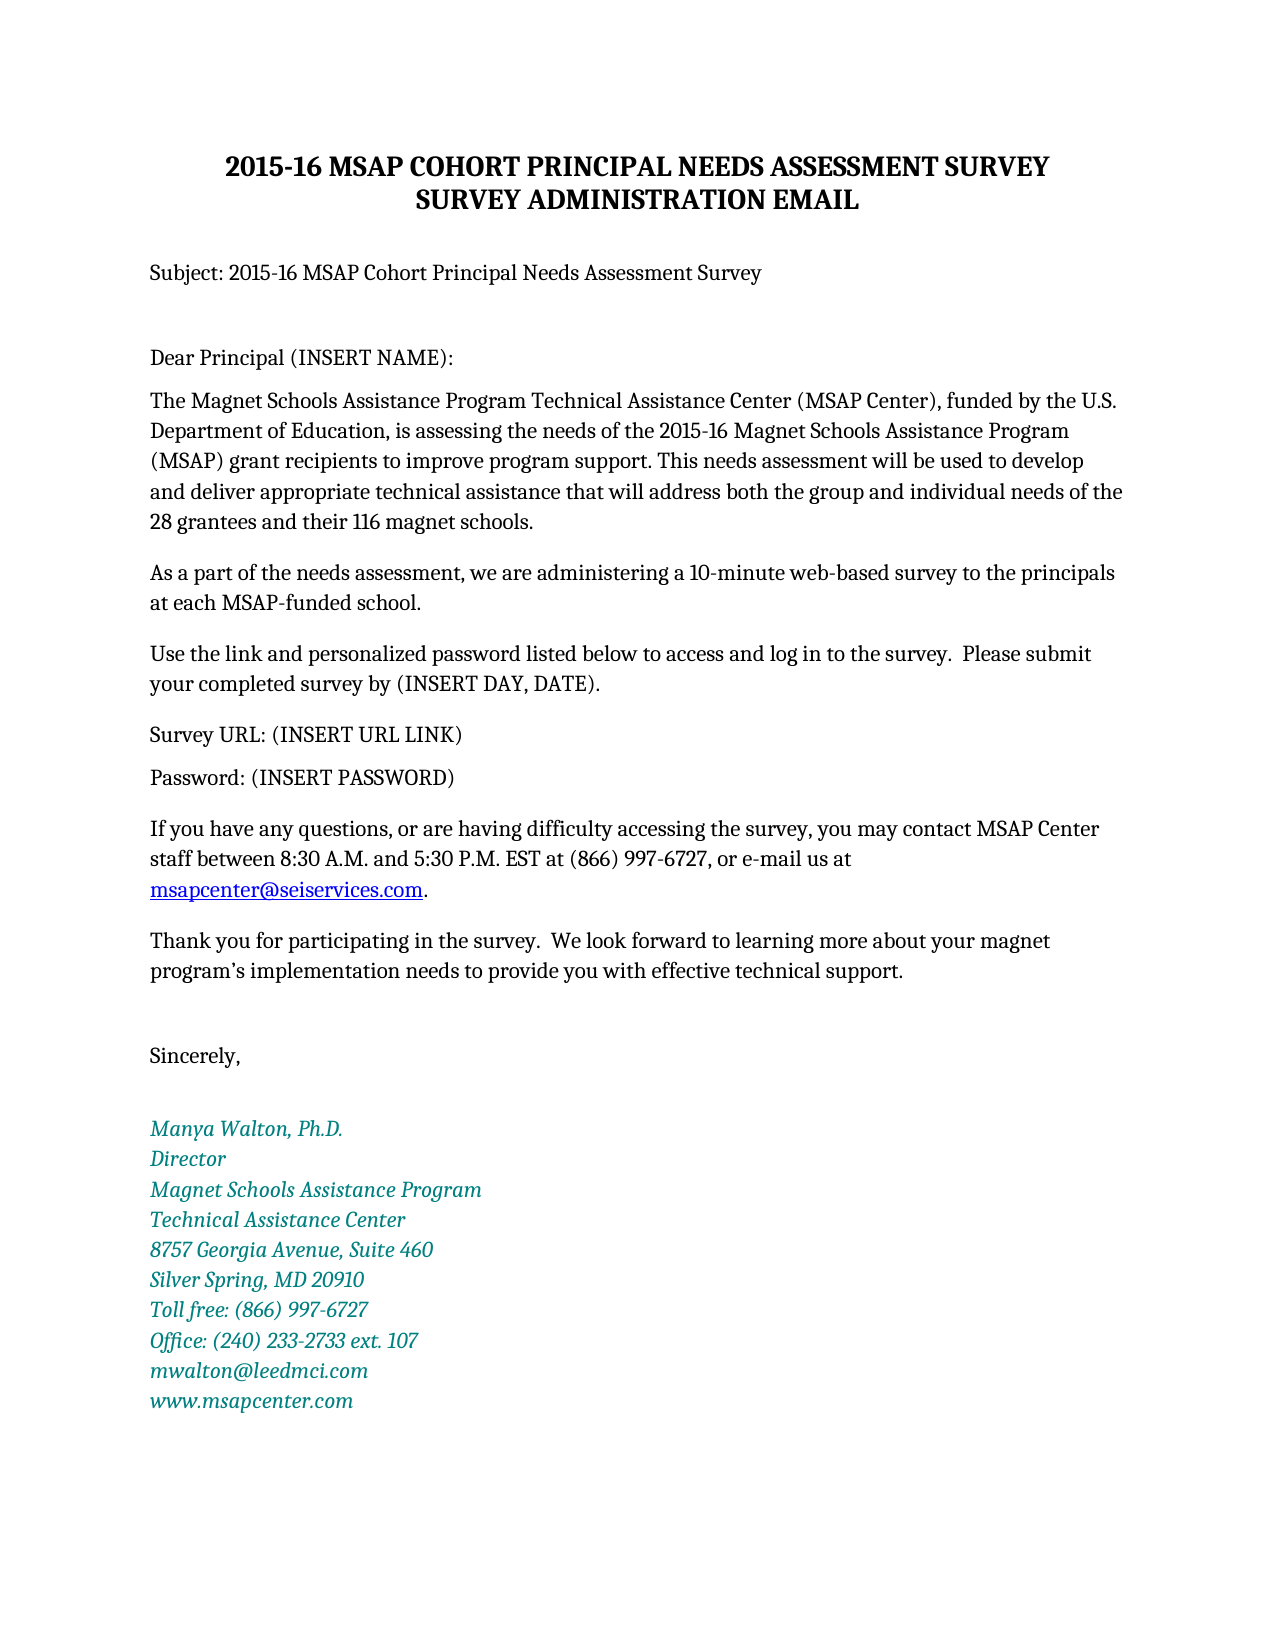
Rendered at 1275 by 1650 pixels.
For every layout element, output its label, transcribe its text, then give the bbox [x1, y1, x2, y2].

text Thank you for participating in the survey. We look forward to learning more about your magnet program’s implementation needs to provide you with effective technical support. [150, 927, 1125, 984]
text 2015-16 MSAP COHORT PRINCIPAL NEEDS ASSESSMENT SURVEY [150, 150, 1125, 183]
text Office: (240) 233-2733 ext. 107 [150, 1327, 1125, 1354]
text Survey URL: (INSERT URL LINK) [150, 722, 1125, 749]
text If you have any questions, or are having difficulty accessing the survey, you may contact MSAP Center staff between 8:30 A.M. and 5:30 P.M. EST at (866) 997-6727, or e-mail us at msapcenter@seiservices.com. [150, 816, 1125, 903]
text As a part of the needs assessment, we are administering a 10-minute web-based survey to the principals at each MSAP-funded school. [150, 560, 1125, 616]
text 8757 Georgia Avenue, Suite 460 [150, 1237, 1125, 1263]
text Sincerely, [150, 1043, 1125, 1069]
text Silver Spring, MD 20910 [150, 1267, 1125, 1293]
text mwalton@leedmci.com [150, 1358, 1125, 1384]
text Technical Assistance Center [150, 1207, 1125, 1233]
text Toll free: (866) 997-6727 [150, 1297, 1125, 1324]
text Subject: 2015-16 MSAP Cohort Principal Needs Assessment Survey [150, 260, 1125, 286]
text Password: (INSERT PASSWORD) [150, 765, 1125, 791]
text The Magnet Schools Assistance Program Technical Assistance Center (MSAP Center), funded by the U.S. Department of Education, is assessing the needs of the 2015-16 Magnet Schools Assistance Program (MSAP) grant recipients to improve program support. This needs assessment will be used to develop and deliver appropriate technical assistance that will address both the group and individual needs of the 28 grantees and their 116 magnet schools. [150, 388, 1125, 535]
text Dear Principal (INSERT NAME): [150, 345, 1125, 372]
text www.msapcenter.com [150, 1388, 1125, 1414]
text Use the link and personalized password listed below to access and log in to the survey. Please submit your completed survey by (INSERT DAY, DATE). [150, 641, 1125, 698]
text Magnet Schools Assistance Program [150, 1176, 1125, 1203]
text Director [150, 1146, 1125, 1173]
text Manya Walton, Ph.D. [150, 1116, 1125, 1142]
text SURVEY ADMINISTRATION EMAIL [150, 183, 1125, 217]
